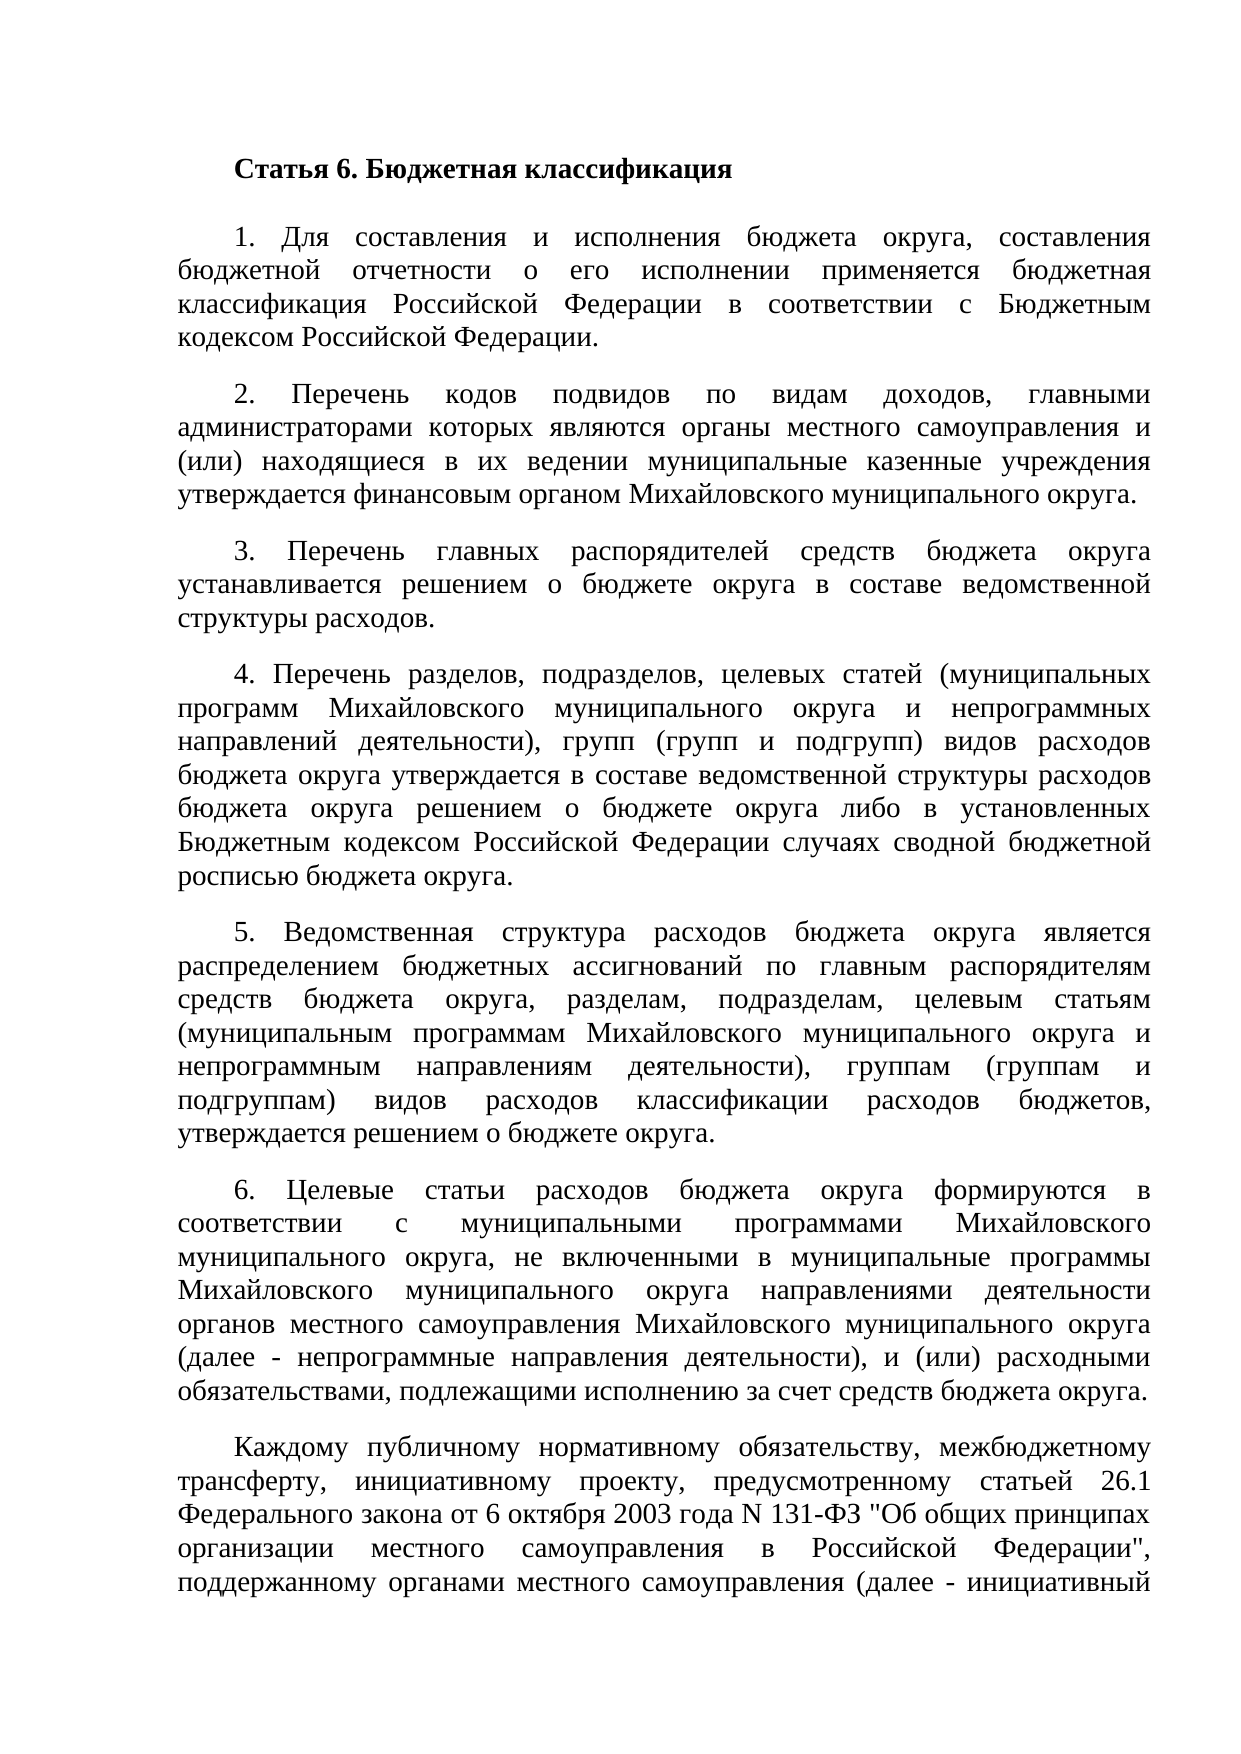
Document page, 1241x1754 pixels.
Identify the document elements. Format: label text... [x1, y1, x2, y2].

text 5. Ведомственная структура расходов бюджета округа является распределением бюджетных ассигнований по главным распорядителям средств бюджета округа, разделам, подразделам, целевым статьям (муниципальным программам Михайловского муниципального округа и непрограммным направлениям деятельности), группам (группам и подгруппам) видов расходов классификации расходов бюджетов, утверждается решением о бюджете округа. [177, 914, 1152, 1149]
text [177, 1429, 1152, 1597]
title Статья 6. Бюджетная классификация [177, 152, 1152, 185]
text 2. Перечень кодов подвидов по видам доходов, главными администраторами которых являются органы местного самоуправления и (или) находящиеся в их ведении муниципальные казенные учреждения утверждается финансовым органом Михайловского муниципального округа. [177, 376, 1152, 510]
text 6. Целевые статьи расходов бюджета округа формируются в соответствии с муниципальными программами Михайловского муниципального округа, не включенными в муниципальные программы Михайловского муниципального округа направлениями деятельности органов местного самоуправления Михайловского муниципального округа (далее - непрограммные направления деятельности), и (или) расходными обязательствами, подлежащими исполнению за счет средств бюджета округа. [177, 1172, 1152, 1407]
text 1. Для составления и исполнения бюджета округа, составления бюджетной отчетности о его исполнении применяется бюджетная классификация Российской Федерации в соответствии с Бюджетным кодексом Российской Федерации. [177, 219, 1152, 353]
text 4. Перечень разделов, подразделов, целевых статей (муниципальных программ Михайловского муниципального округа и непрограммных направлений деятельности), групп (групп и подгрупп) видов расходов бюджета округа утверждается в составе ведомственной структуры расходов бюджета округа решением о бюджете округа либо в установленных Бюджетным кодексом Российской Федерации случаях сводной бюджетной росписью бюджета округа. [177, 656, 1152, 891]
text 3. Перечень главных распорядителей средств бюджета округа устанавливается решением о бюджете округа в составе ведомственной структуры расходов. [177, 533, 1152, 633]
